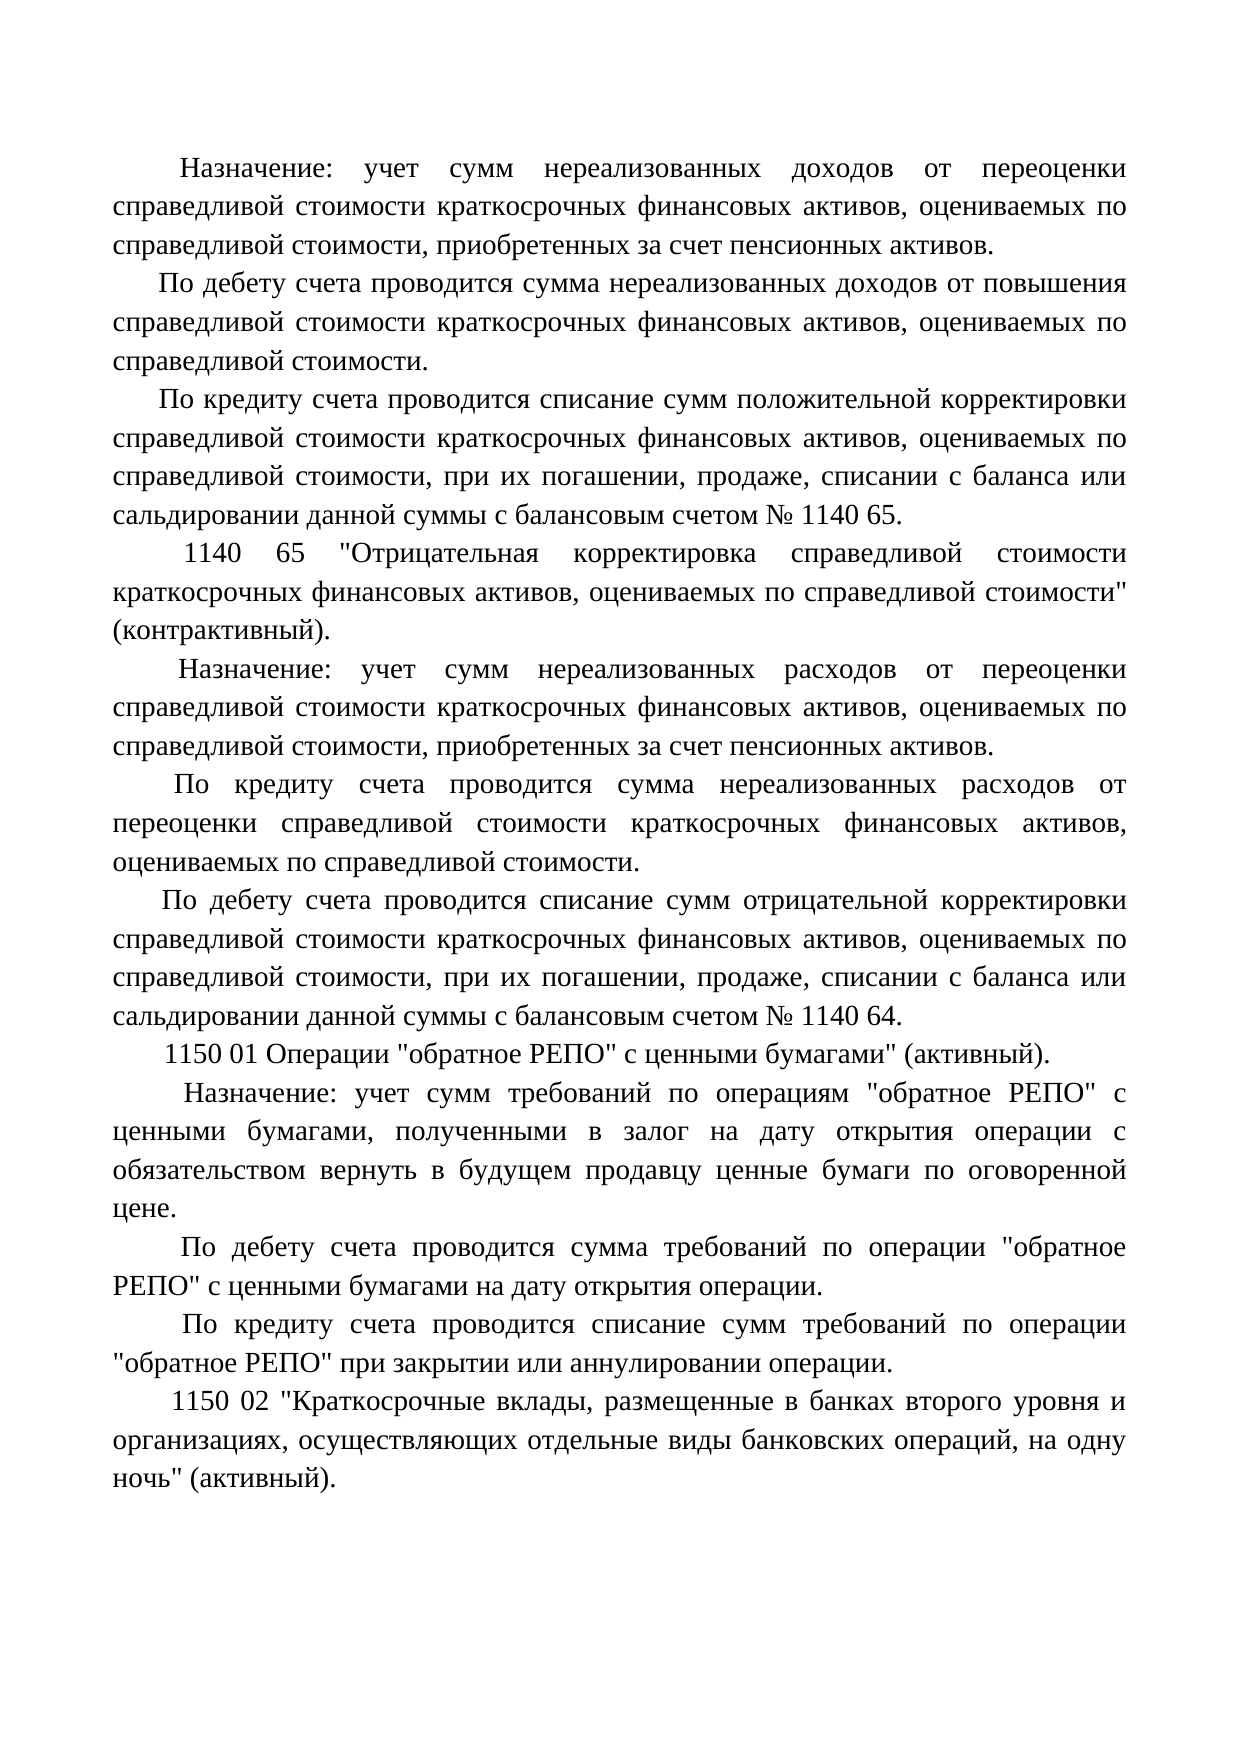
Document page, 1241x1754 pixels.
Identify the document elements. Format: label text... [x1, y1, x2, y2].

text 1150 02 "Краткосрочные вклады, размещенные в банках второго уровня и организациях, осуществляющих отдельные виды банковских операций, на одну ночь" (активный). [112, 1383, 1128, 1494]
text По дебету счета проводится сумма требований по операции "обратное РЕПО" с ценными бумагами на дату открытия операции. [112, 1229, 1128, 1301]
text По кредиту счета проводится списание сумм положительной корректировки справедливой стоимости краткосрочных финансовых активов, оцениваемых по справедливой стоимости, при их погашении, продаже, списании с баланса или сальдировании данной суммы с балансовым счетом № 1140 65. [112, 381, 1128, 530]
text По дебету счета проводится списание сумм отрицательной корректировки справедливой стоимости краткосрочных финансовых активов, оцениваемых по справедливой стоимости, при их погашении, продаже, списании с баланса или сальдировании данной суммы с балансовым счетом № 1140 64. [112, 882, 1128, 1031]
text 1140 65 "Отрицательная корректировка справедливой стоимости краткосрочных финансовых активов, оцениваемых по справедливой стоимости" (контрактивный). [112, 535, 1128, 646]
text По кредиту счета проводится списание сумм требований по операции "обратное РЕПО" при закрытии или аннулировании операции. [112, 1306, 1128, 1378]
text По кредиту счета проводится сумма нереализованных расходов от переоценки справедливой стоимости краткосрочных финансовых активов, оцениваемых по справедливой стоимости. [112, 767, 1128, 877]
text 1150 01 Операции "обратное РЕПО" с ценными бумагами" (активный). [112, 1036, 1128, 1070]
text Назначение: учет сумм нереализованных доходов от переоценки справедливой стоимости краткосрочных финансовых активов, оцениваемых по справедливой стоимости, приобретенных за счет пенсионных активов. [112, 150, 1128, 261]
text Назначение: учет сумм требований по операциям "обратное РЕПО" с ценными бумагами, полученными в залог на дату открытия операции с обязательством вернуть в будущем продавцу ценные бумаги по оговоренной цене. [112, 1075, 1128, 1224]
text По дебету счета проводится сумма нереализованных доходов от повышения справедливой стоимости краткосрочных финансовых активов, оцениваемых по справедливой стоимости. [112, 266, 1128, 376]
text Назначение: учет сумм нереализованных расходов от переоценки справедливой стоимости краткосрочных финансовых активов, оцениваемых по справедливой стоимости, приобретенных за счет пенсионных активов. [112, 651, 1128, 762]
